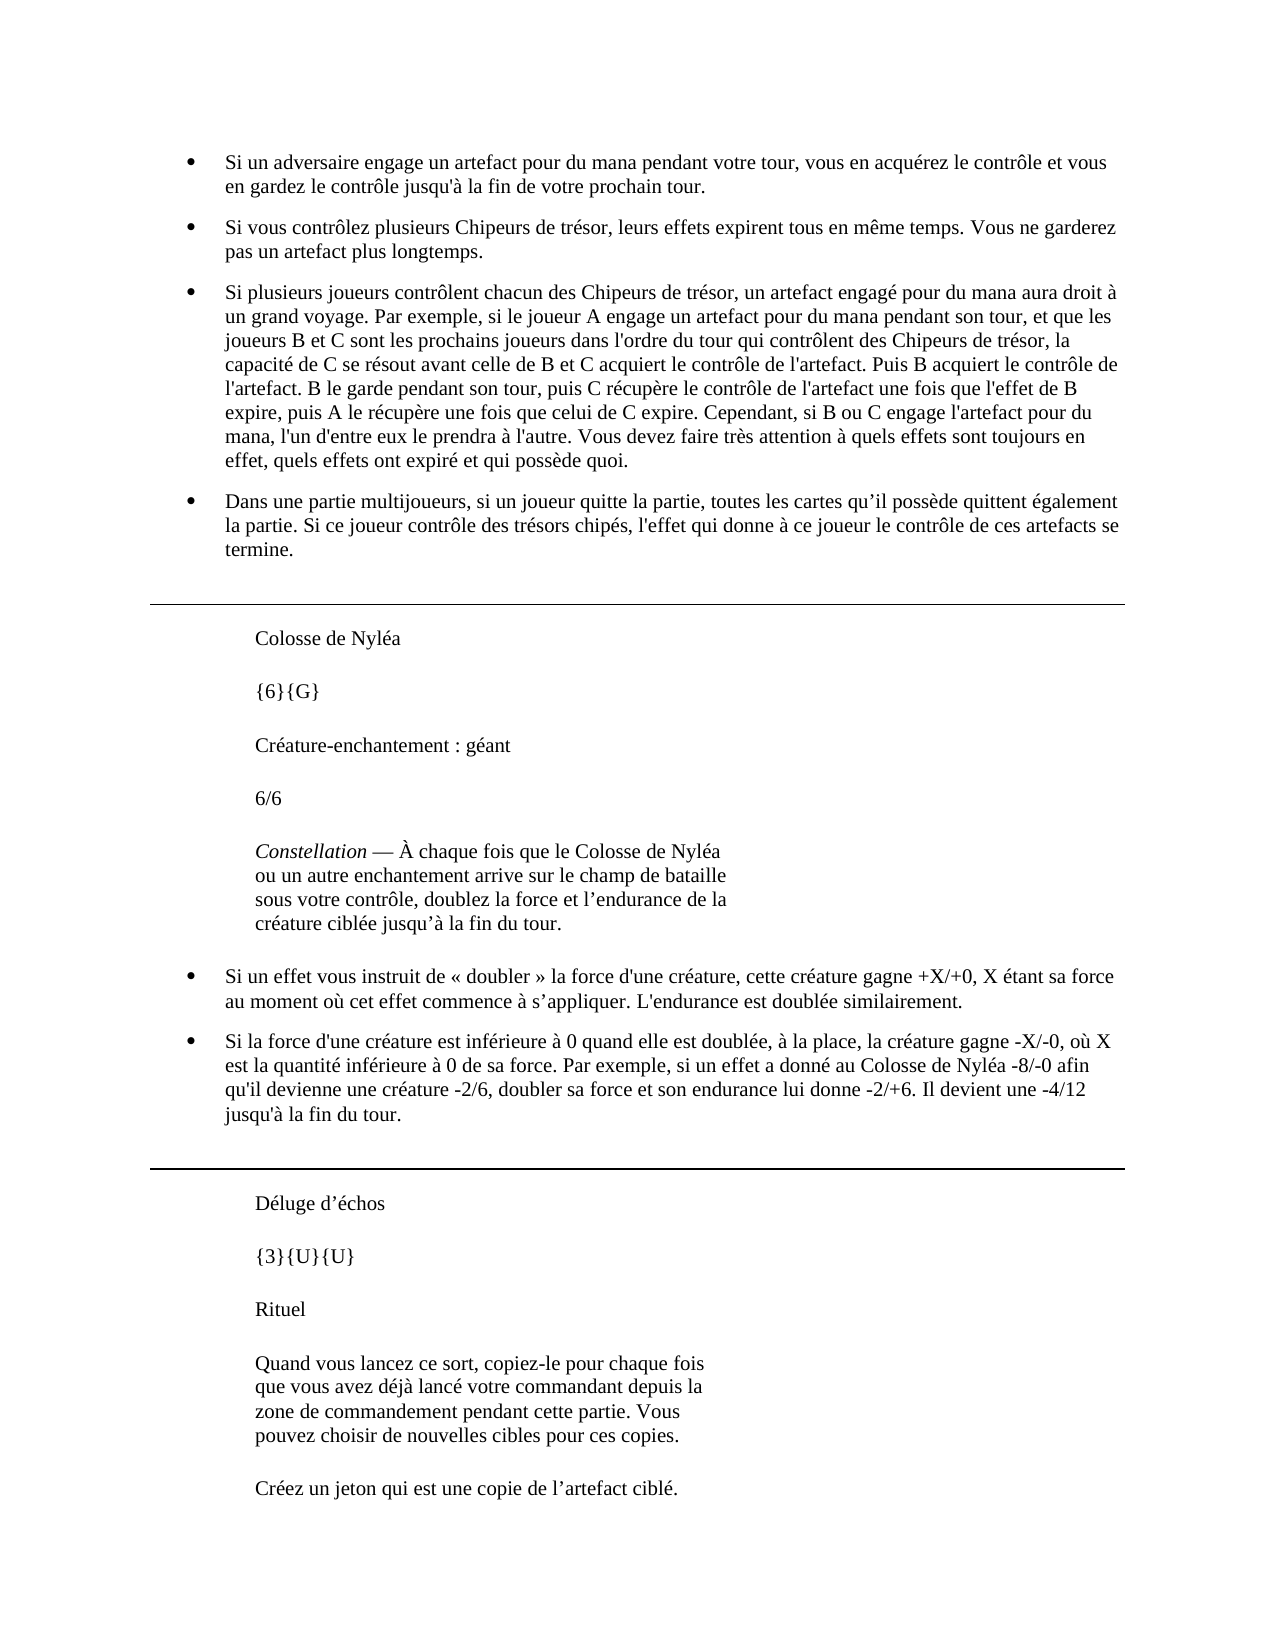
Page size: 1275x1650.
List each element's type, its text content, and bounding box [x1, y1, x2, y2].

text Déluge d’échos [255, 1191, 735, 1215]
list Si plusieurs joueurs contrôlent chacun des Chipeurs de trésor, un artefact engagé pour du mana aura droit à un grand voyage. Par exemple, si le joueur A engage un artefact pour du mana pendant son tour, et que les joueurs B et C sont les prochains joueurs dans l'ordre du tour qui contrôlent des Chipeurs de trésor, la capacité de C se résout avant celle de B et C acquiert le contrôle de l'artefact. Puis B acquiert le contrôle de l'artefact. B le garde pendant son tour, puis C récupère le contrôle de l'artefact une fois que l'effet de B expire, puis A le récupère une fois que celui de C expire. Cependant, si B ou C engage l'artefact pour du mana, l'un d'entre eux le prendra à l'autre. Vous devez faire très attention à quels effets sont toujours en effet, quels effets ont expiré et qui possède quoi. [187, 279, 1125, 472]
text Quand vous lancez ce sort, copiez-le pour chaque fois que vous avez déjà lancé votre commandant depuis la zone de commandement pendant cette partie. Vous pouvez choisir de nouvelles cibles pour ces copies. [255, 1350, 735, 1447]
text Rituel [255, 1297, 735, 1321]
text {6}{G} [255, 679, 735, 703]
text Colosse de Nyléa [255, 626, 735, 650]
text Créature-enchantement : géant [255, 733, 735, 757]
list Dans une partie multijoueurs, si un joueur quitte la partie, toutes les cartes qu’il possède quittent également la partie. Si ce joueur contrôle des trésors chipés, l'effet qui donne à ce joueur le contrôle de ces artefacts se termine. [187, 489, 1125, 561]
text Constellation — À chaque fois que le Colosse de Nyléa ou un autre enchantement arrive sur le champ de bataille sous votre contrôle, doublez la force et l’endurance de la créature ciblée jusqu’à la fin du tour. [255, 839, 735, 935]
list Si un effet vous instruit de « doubler » la force d'une créature, cette créature gagne +X/+0, X étant sa force au moment où cet effet commence à s’appliquer. L'endurance est doublée similairement. [187, 964, 1125, 1013]
text {3}{U}{U} [255, 1244, 735, 1268]
text 6/6 [255, 786, 735, 810]
list Si la force d'une créature est inférieure à 0 quand elle est doublée, à la place, la créature gagne -X/-0, où X est la quantité inférieure à 0 de sa force. Par exemple, si un effet a donné au Colosse de Nyléa -8/-0 afin qu'il devienne une créature -2/6, doubler sa force et son endurance lui donne -2/+6. Il devient une -4/12 jusqu'à la fin du tour. [187, 1029, 1125, 1126]
list Si vous contrôlez plusieurs Chipeurs de trésor, leurs effets expirent tous en même temps. Vous ne garderez pas un artefact plus longtemps. [187, 215, 1125, 263]
list Si un adversaire engage un artefact pour du mana pendant votre tour, vous en acquérez le contrôle et vous en gardez le contrôle jusqu'à la fin de votre prochain tour. [187, 150, 1125, 198]
text Créez un jeton qui est une copie de l’artefact ciblé. [255, 1476, 735, 1500]
